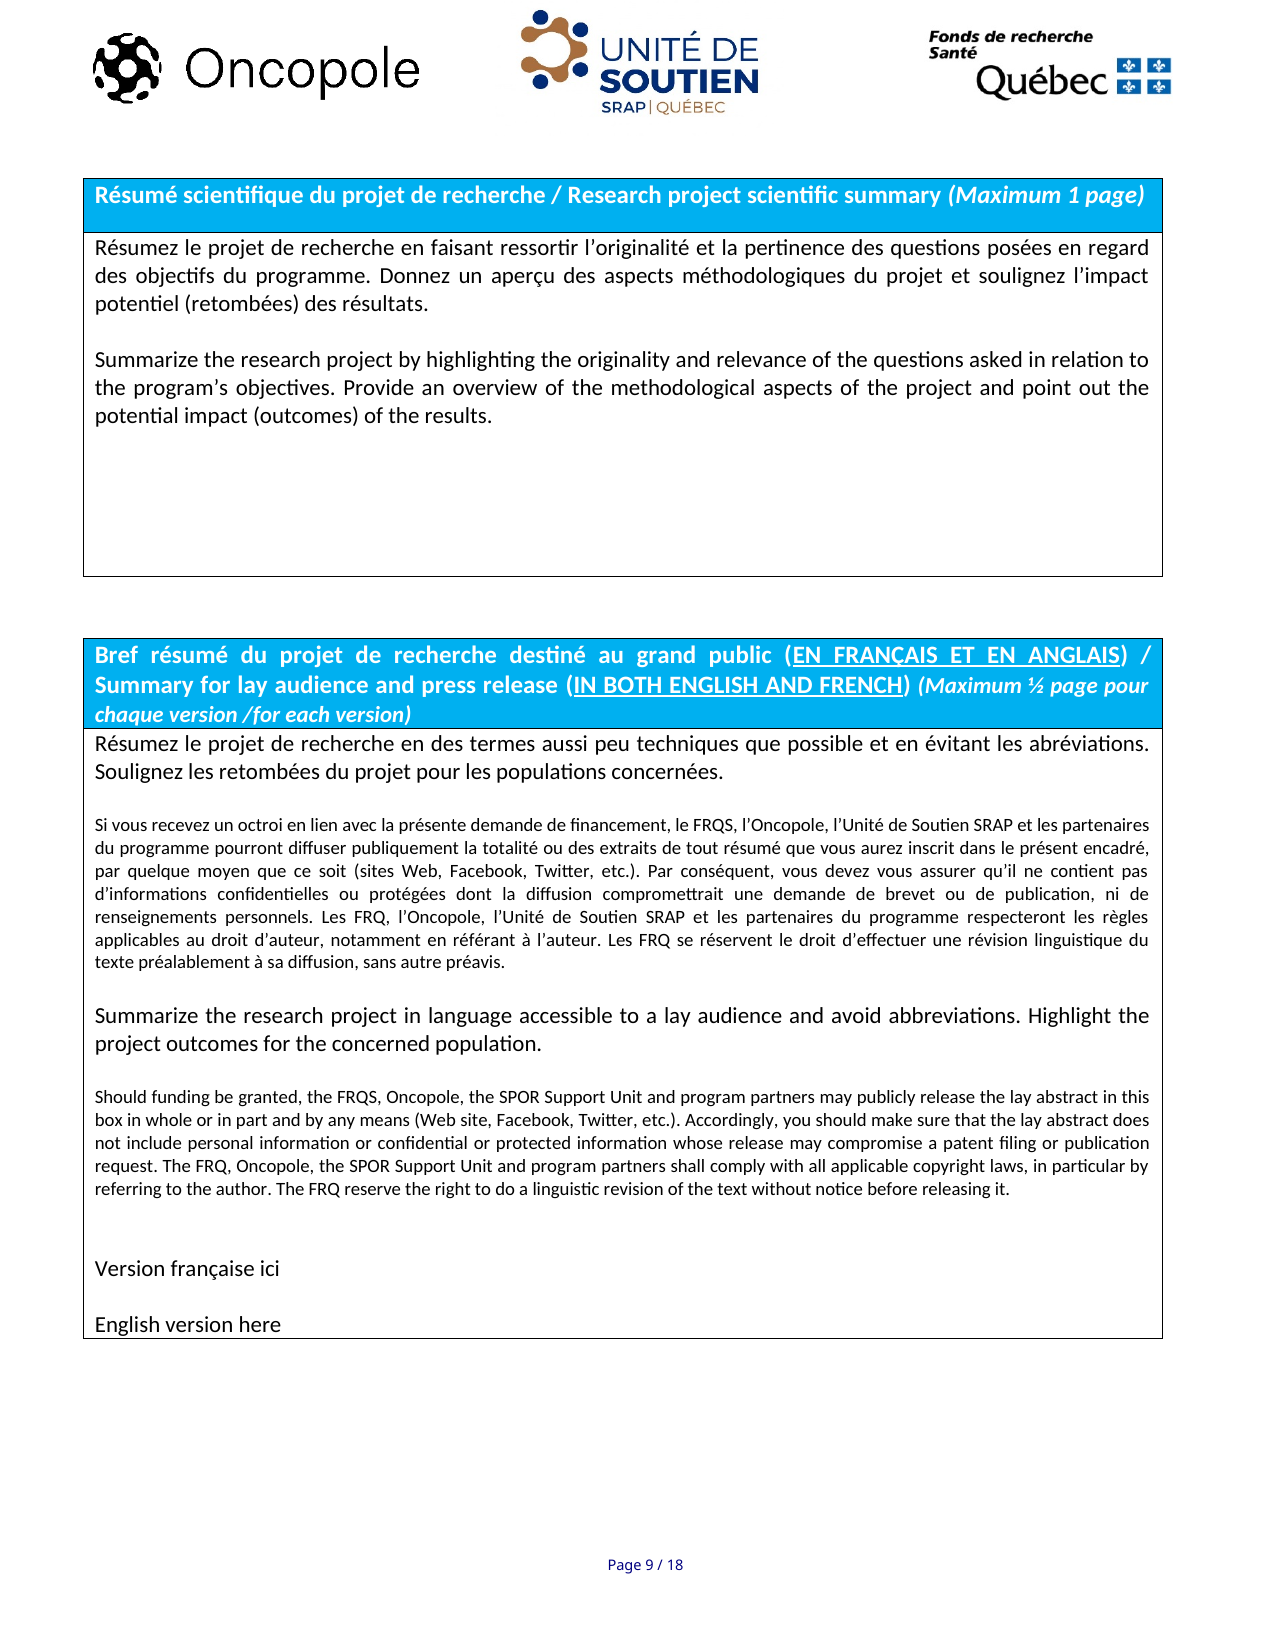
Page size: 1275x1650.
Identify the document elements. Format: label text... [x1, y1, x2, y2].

table_header Bref résumé du projet de recherche destiné au grand public (EN FRANÇAIS ET EN ANGLAIS) / Summary for lay audience and press release (IN BOTH ENGLISH AND FRENCH) (Maximum ½ page pour chaque version /for each version) [84, 639, 1162, 728]
table_cell Résumez le projet de recherche en faisant ressortir l’originalité et la pertinence des questions posées en regard des objectifs du programme. Donnez un aperçu des aspects méthodologiques du projet et soulignez l’impact potentiel (retombées) des résultats. Summarize the research project by highlighting the originality and relevance of the questions asked in relation to the program’s objectives. Provide an overview of the methodological aspects of the project and point out the potential impact (outcomes) of the results. [84, 233, 1162, 576]
table_cell Résumez le projet de recherche en des termes aussi peu techniques que possible et en évitant les abréviations. Soulignez les retombées du projet pour les populations concernées. Si vous recevez un octroi en lien avec la présente demande de financement, le FRQS, l’Oncopole, l’Unité de Soutien SRAP et les partenaires du programme pourront diffuser publiquement la totalité ou des extraits de tout résumé que vous aurez inscrit dans le présent encadré, par quelque moyen que ce soit (sites Web, Facebook, Twitter, etc.). Par conséquent, vous devez vous assurer qu’il ne contient pas d’informations confidentielles ou protégées dont la diffusion compromettrait une demande de brevet ou de publication, ni de renseignements personnels. Les FRQ, l’Oncopole, l’Unité de Soutien SRAP et les partenaires du programme respecteront les règles applicables au droit d’auteur, notamment en référant à l’auteur. Les FRQ se réservent le droit d’effectuer une révision linguistique du texte préalablement à sa diffusion, sans autre préavis. Summarize the research project in language accessible to a lay audience and avoid abbreviations. Highlight the project outcomes for the concerned population. Should funding be granted, the FRQS, Oncopole, the SPOR Support Unit and program partners may publicly release the lay abstract in this box in whole or in part and by any means (Web site, Facebook, Twitter, etc.). Accordingly, you should make sure that the lay abstract does not include personal information or confidential or protected information whose release may compromise a patent filing or publication request. The FRQ, Oncopole, the SPOR Support Unit and program partners shall comply with all applicable copyright laws, in particular by referring to the author. The FRQ reserve the right to do a linguistic revision of the text without notice before releasing it. Version française ici English version here [84, 729, 1162, 1338]
table_header Résumé scientifique du projet de recherche / Research project scientific summary (Maximum 1 page) [84, 179, 1162, 232]
picture [907, 7, 1194, 117]
picture [494, 0, 784, 136]
picture [82, 23, 429, 113]
